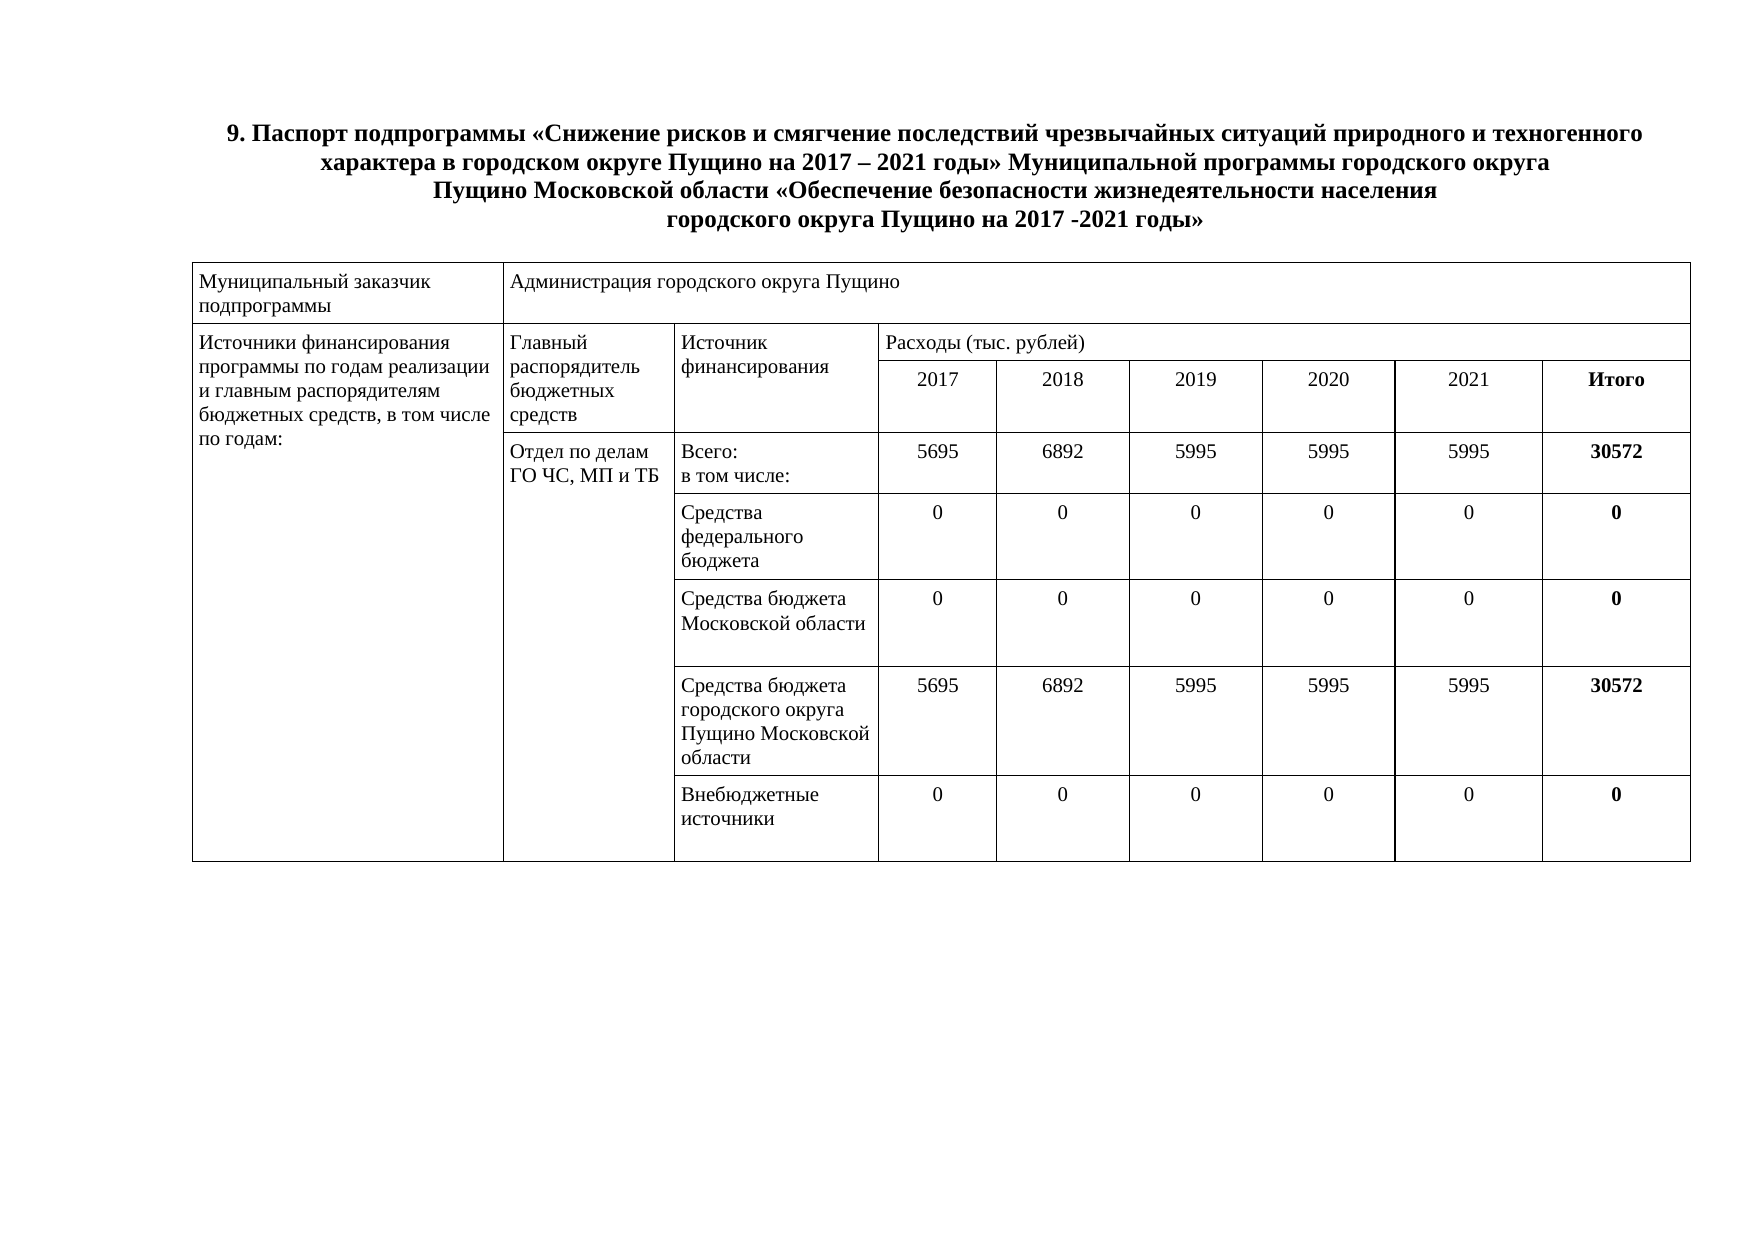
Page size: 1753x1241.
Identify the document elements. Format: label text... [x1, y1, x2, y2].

table_cell Средства бюджета городского округа Пущино Московской области [675, 667, 878, 775]
table_cell 5995 [1396, 667, 1542, 775]
table_cell 0 [1263, 580, 1394, 666]
text городского округа Пущино на 2017 -2021 годы» [177, 204, 1693, 233]
table_cell 6892 [997, 433, 1129, 493]
table_cell 0 [1396, 580, 1542, 666]
table_header Администрация городского округа Пущино [504, 263, 1690, 323]
table_cell 5695 [879, 433, 996, 493]
table_cell 0 [1543, 494, 1690, 579]
table_cell Отдел по делам ГО ЧС, МП и ТБ [504, 433, 674, 861]
table_cell 0 [879, 494, 996, 579]
table_cell 5995 [1130, 667, 1262, 775]
table_cell Средства бюджета Московской области [675, 580, 878, 666]
table_cell 0 [1396, 494, 1542, 579]
table_cell 0 [879, 776, 996, 861]
table_cell 0 [1130, 776, 1262, 861]
table_cell 2021 [1396, 361, 1542, 432]
text 9. Паспорт подпрограммы «Снижение рисков и смягчение последствий чрезвычайных ситуаций природного и техногенного характера в городском округе Пущино на 2017 – 2021 годы» Муниципальной программы городского округа [177, 118, 1693, 176]
table_cell Всего: в том числе: [675, 433, 878, 493]
table_cell 0 [879, 580, 996, 666]
table_cell 5995 [1130, 433, 1262, 493]
table_cell Итого [1543, 361, 1690, 432]
table_cell 2019 [1130, 361, 1262, 432]
table_cell 5995 [1396, 433, 1542, 493]
table_cell Главный распорядитель бюджетных средств [504, 324, 674, 432]
text Пущино Московской области «Обеспечение безопасности жизнедеятельности населения [177, 176, 1693, 204]
table_cell Расходы (тыс. рублей) [879, 324, 1690, 360]
table_cell 0 [1263, 776, 1394, 861]
table_cell 0 [1130, 580, 1262, 666]
table_cell 0 [997, 776, 1129, 861]
table_cell 2020 [1263, 361, 1394, 432]
table_cell 5695 [879, 667, 996, 775]
table_cell 0 [1396, 776, 1542, 861]
table_cell Источник финансирования [675, 324, 878, 432]
table_cell 6892 [997, 667, 1129, 775]
table_header Муниципальный заказчик подпрограммы [193, 263, 503, 323]
table_cell 5995 [1263, 433, 1394, 493]
table_cell 2018 [997, 361, 1129, 432]
table_cell Внебюджетные источники [675, 776, 878, 861]
table_cell 0 [1543, 580, 1690, 666]
table_cell 30572 [1543, 433, 1690, 493]
table_cell Средства федерального бюджета [675, 494, 878, 579]
table_cell 30572 [1543, 667, 1690, 775]
table_cell 0 [1130, 494, 1262, 579]
table_cell 0 [997, 494, 1129, 579]
table_cell 5995 [1263, 667, 1394, 775]
table_cell Источники финансирования программы по годам реализации и главным распорядителям бюджетных средств, в том числе по годам: [193, 324, 503, 861]
table_cell 0 [997, 580, 1129, 666]
table_cell 0 [1263, 494, 1394, 579]
table_cell 2017 [879, 361, 996, 432]
table_cell 0 [1543, 776, 1690, 861]
